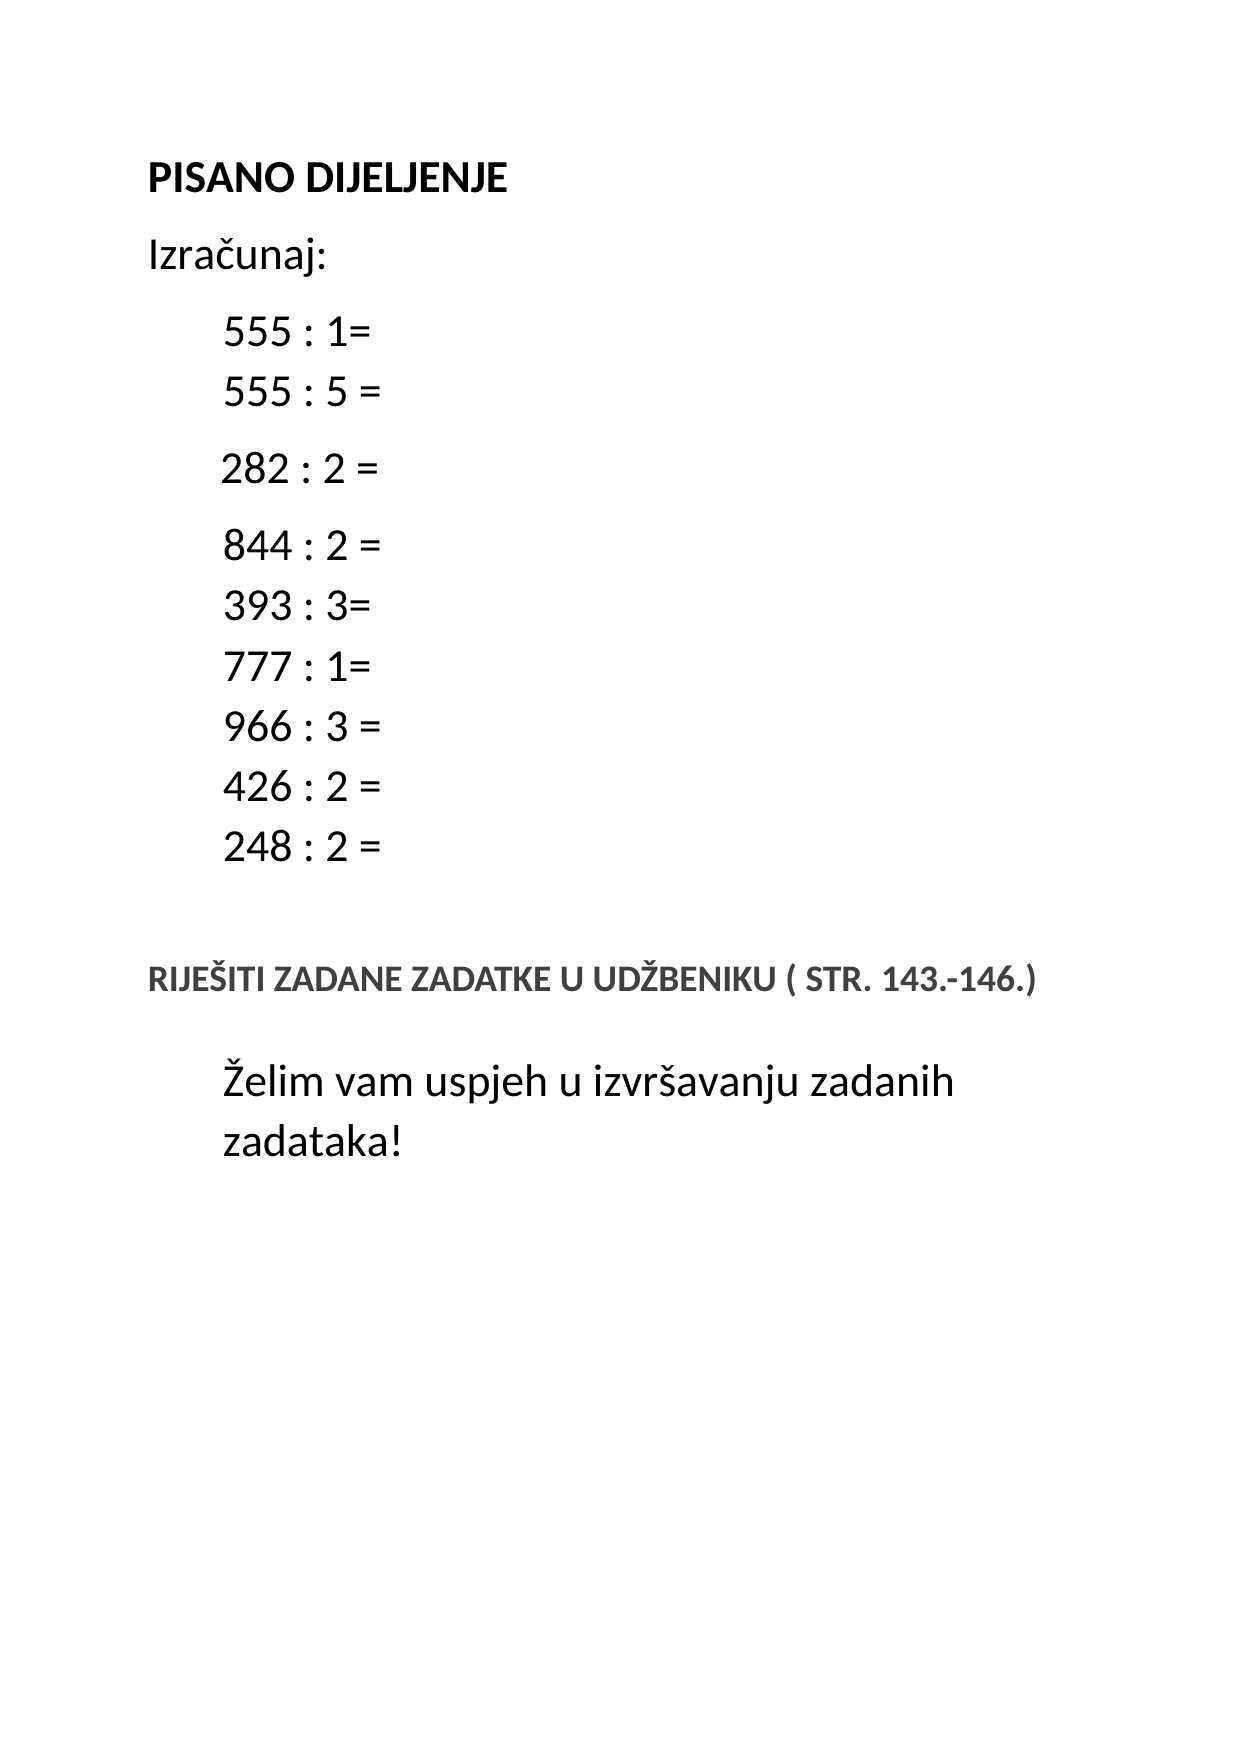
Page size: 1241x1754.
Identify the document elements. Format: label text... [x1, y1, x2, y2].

list 393 : 3= [223, 576, 1093, 632]
text RIJEŠITI ZADANE ZADATKE U UDŽBENIKU ( STR. 143.-146.) [148, 955, 1093, 1001]
list 555 : 5 = [223, 362, 1093, 418]
list 777 : 1= [223, 636, 1093, 692]
list 555 : 1= [223, 302, 1093, 357]
text PISANO DIJELJENJE [148, 148, 1093, 203]
text 282 : 2 = [148, 439, 1093, 495]
list 966 : 3 = [223, 697, 1093, 753]
list Želim vam uspjeh u izvršavanju zadanih zadataka! [223, 1052, 1093, 1168]
list 844 : 2 = [223, 516, 1093, 572]
list 248 : 2 = [223, 817, 1093, 873]
text Izračunaj: [148, 224, 1093, 281]
list 426 : 2 = [223, 757, 1093, 813]
